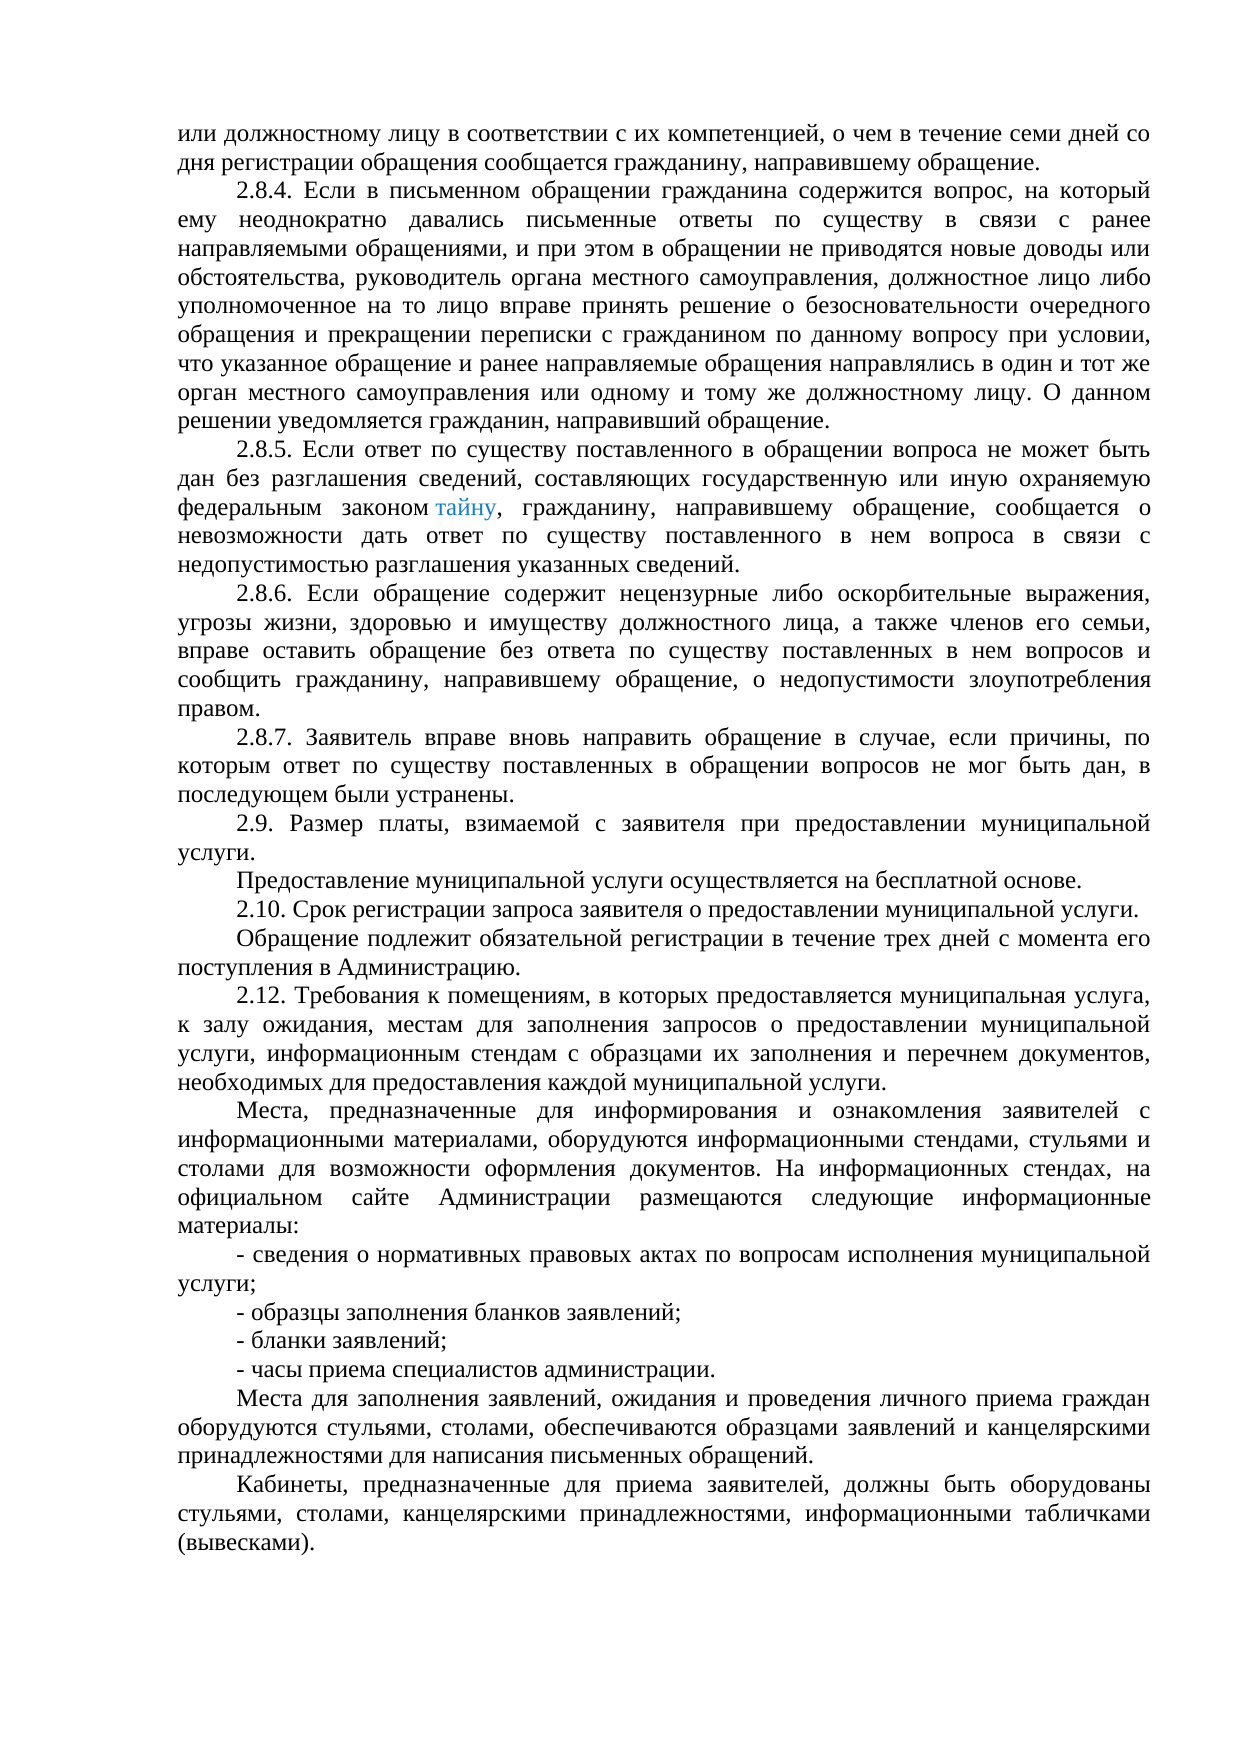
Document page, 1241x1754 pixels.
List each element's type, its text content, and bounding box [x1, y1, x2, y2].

text Места, предназначенные для информирования и ознакомления заявителей с информационными материалами, оборудуются информационными стендами, стульями и столами для возможности оформления документов. На информационных стендах, на официальном сайте Администрации размещаются следующие информационные материалы: [177, 1096, 1152, 1239]
text 2.8.4. Если в письменном обращении гражданина содержится вопрос, на который ему неоднократно давались письменные ответы по существу в связи с ранее направляемыми обращениями, и при этом в обращении не приводятся новые доводы или обстоятельства, руководитель органа местного самоуправления, должностное лицо либо уполномоченное на то лицо вправе принять решение о безосновательности очередного обращения и прекращении переписки с гражданином по данному вопросу при условии, что указанное обращение и ранее направляемые обращения направлялись в один и тот же орган местного самоуправления или одному и тому же должностному лицу. О данном решении уведомляется гражданин, направивший обращение. [177, 176, 1152, 434]
text Обращение подлежит обязательной регистрации в течение трех дней с момента его поступления в Администрацию. [177, 923, 1152, 981]
text Предоставление муниципальной услуги осуществляется на бесплатной основе. [177, 866, 1152, 894]
text Кабинеты, предназначенные для приема заявителей, должны быть оборудованы стульями, столами, канцелярскими принадлежностями, информационными табличками (вывесками). [177, 1469, 1152, 1556]
text 2.9. Размер платы, взимаемой с заявителя при предоставлении муниципальной услуги. [177, 808, 1152, 866]
text - образцы заполнения бланков заявлений; [177, 1297, 1152, 1326]
text - бланки заявлений; [177, 1326, 1152, 1354]
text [177, 118, 1152, 176]
text - часы приема специалистов администрации. [177, 1354, 1152, 1383]
text - сведения о нормативных правовых актах по вопросам исполнения муниципальной услуги; [177, 1239, 1152, 1297]
text 2.10. Срок регистрации запроса заявителя о предоставлении муниципальной услуги. [177, 894, 1152, 923]
text Места для заполнения заявлений, ожидания и проведения личного приема граждан оборудуются стульями, столами, обеспечиваются образцами заявлений и канцелярскими принадлежностями для написания письменных обращений. [177, 1383, 1152, 1469]
text 2.8.6. Если обращение содержит нецензурные либо оскорбительные выражения, угрозы жизни, здоровью и имуществу должностного лица, а также членов его семьи, вправе оставить обращение без ответа по существу поставленных в нем вопросов и сообщить гражданину, направившему обращение, о недопустимости злоупотребления правом. [177, 578, 1152, 722]
text 2.12. Требования к помещениям, в которых предоставляется муниципальная услуга, к залу ожидания, местам для заполнения запросов о предоставлении муниципальной услуги, информационным стендам с образцами их заполнения и перечнем документов, необходимых для предоставления каждой муниципальной услуги. [177, 981, 1152, 1096]
text 2.8.5. Если ответ по существу поставленного в обращении вопроса не может быть дан без разглашения сведений, составляющих государственную или иную охраняемую федеральным законом тайну, гражданину, направившему обращение, сообщается о невозможности дать ответ по существу поставленного в нем вопроса в связи с недопустимостью разглашения указанных сведений. [177, 434, 1152, 578]
text 2.8.7. Заявитель вправе вновь направить обращение в случае, если причины, по которым ответ по существу поставленных в обращении вопросов не мог быть дан, в последующем были устранены. [177, 722, 1152, 808]
